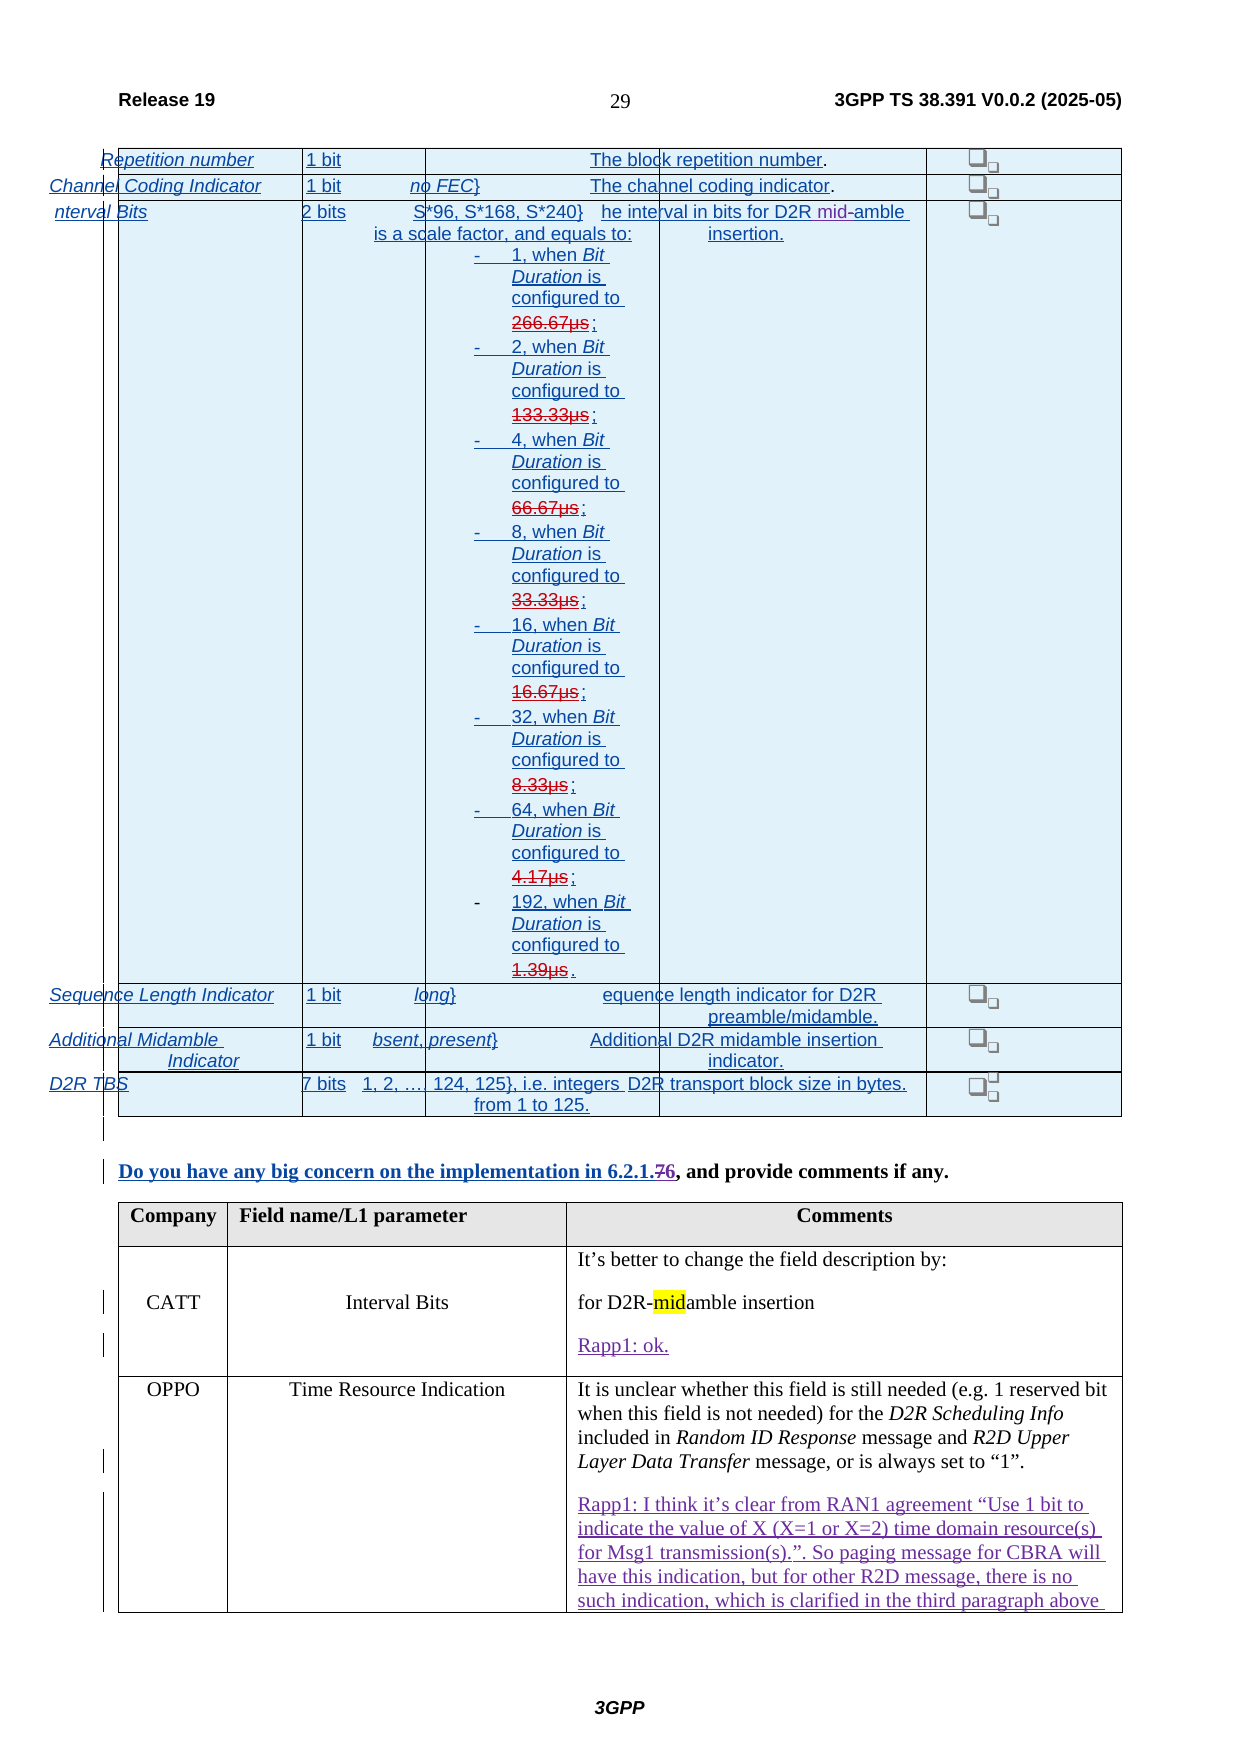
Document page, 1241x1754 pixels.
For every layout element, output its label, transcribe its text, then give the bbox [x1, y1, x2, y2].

table_header Field name/L1 parameter [228, 1203, 566, 1246]
table_cell CATT [119, 1247, 227, 1376]
table_cell OPPO [119, 1377, 227, 1612]
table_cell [228, 1377, 566, 1612]
text , and provide comments if any. [118, 1159, 1122, 1183]
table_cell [567, 1377, 1122, 1612]
table_header Comments [567, 1203, 1122, 1246]
table_header Company [119, 1203, 227, 1246]
table_cell It’s better to change the field description by: for D2R-midamble insertion [567, 1247, 1122, 1376]
table_cell Interval Bits [228, 1247, 566, 1376]
